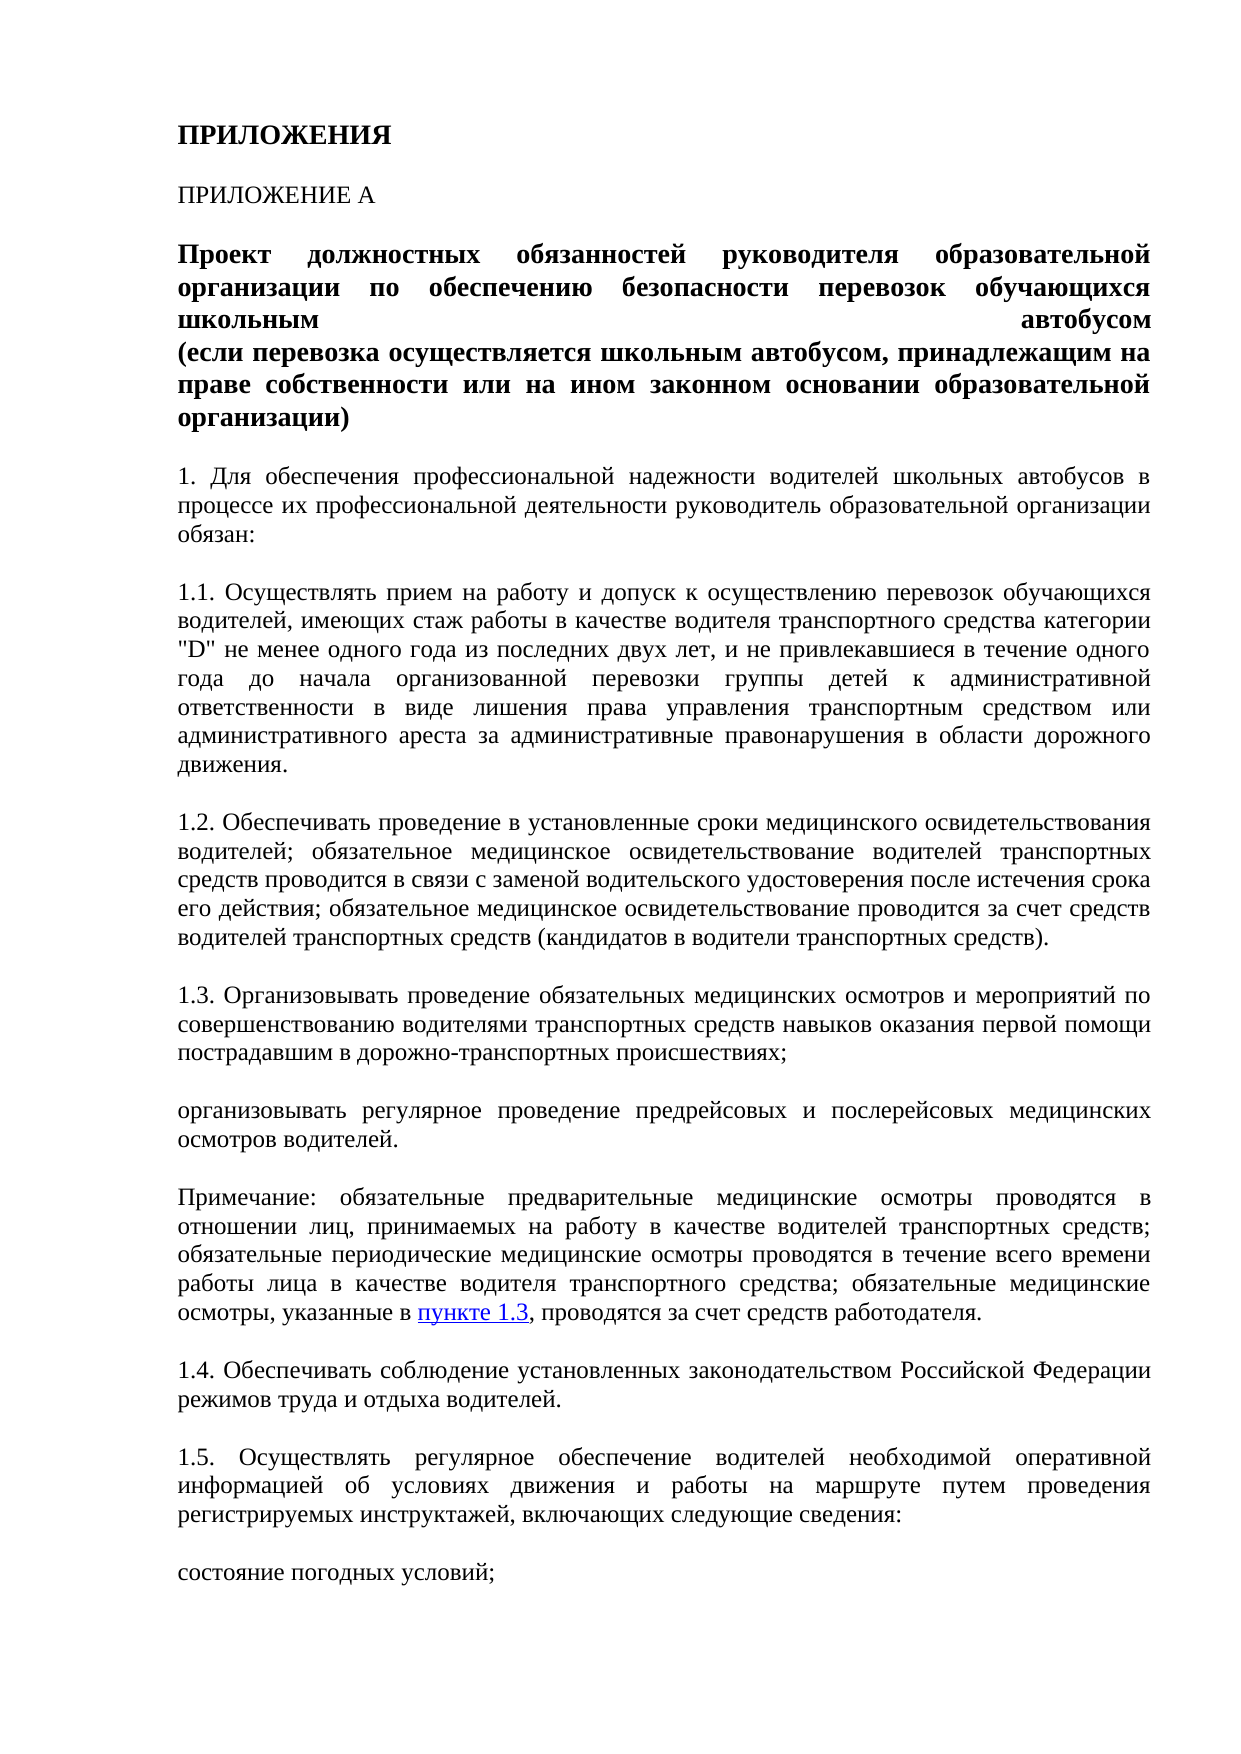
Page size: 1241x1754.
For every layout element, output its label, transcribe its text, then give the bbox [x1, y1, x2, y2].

text 1.3. Организовывать проведение обязательных медицинских осмотров и мероприятий по совершенствованию водителями транспортных средств навыков оказания первой помощи пострадавшим в дорожно-транспортных происшествиях; [177, 980, 1152, 1066]
text 1.1. Осуществлять прием на работу и допуск к осуществлению перевозок обучающихся водителей, имеющих стаж работы в качестве водителя транспортного средства категории "D" не менее одного года из последних двух лет, и не привлекавшиеся в течение одного года до начала организованной перевозки группы детей к административной ответственности в виде лишения права управления транспортным средством или административного ареста за административные правонарушения в области дорожного движения. [177, 577, 1152, 778]
text ПРИЛОЖЕНИЯ [177, 118, 1152, 151]
text 1.2. Обеспечивать проведение в установленные сроки медицинского освидетельствования водителей; обязательное медицинское освидетельствование водителей транспортных средств проводится в связи с заменой водительского удостоверения после истечения срока его действия; обязательное медицинское освидетельствование проводится за счет средств водителей транспортных средств (кандидатов в водители транспортных средств). [177, 807, 1152, 951]
text Примечание: обязательные предварительные медицинские осмотры проводятся в отношении лиц, принимаемых на работу в качестве водителей транспортных средств; обязательные периодические медицинские осмотры проводятся в течение всего времени работы лица в качестве водителя транспортного средства; обязательные медицинские осмотры, указанные в пункте 1.3, проводятся за счет средств работодателя. [177, 1182, 1152, 1326]
text состояние погодных условий; [177, 1557, 1152, 1586]
text 1.4. Обеспечивать соблюдение установленных законодательством Российской Федерации режимов труда и отдыха водителей. [177, 1355, 1152, 1412]
text 1.5. Осуществлять регулярное обеспечение водителей необходимой оперативной информацией об условиях движения и работы на маршруте путем проведения регистрируемых инструктажей, включающих следующие сведения: [177, 1442, 1152, 1528]
text Проект должностных обязанностей руководителя образовательной организации по обеспечению безопасности перевозок обучающихся школьным автобусом (если перевозка осуществляется школьным автобусом, принадлежащим на праве собственности или на ином законном основании образовательной организации) [177, 238, 1152, 432]
text ПРИЛОЖЕНИЕ А [177, 180, 1152, 208]
text организовывать регулярное проведение предрейсовых и послерейсовых медицинских осмотров водителей. [177, 1095, 1152, 1153]
text 1. Для обеспечения профессиональной надежности водителей школьных автобусов в процессе их профессиональной деятельности руководитель образовательной организации обязан: [177, 461, 1152, 547]
